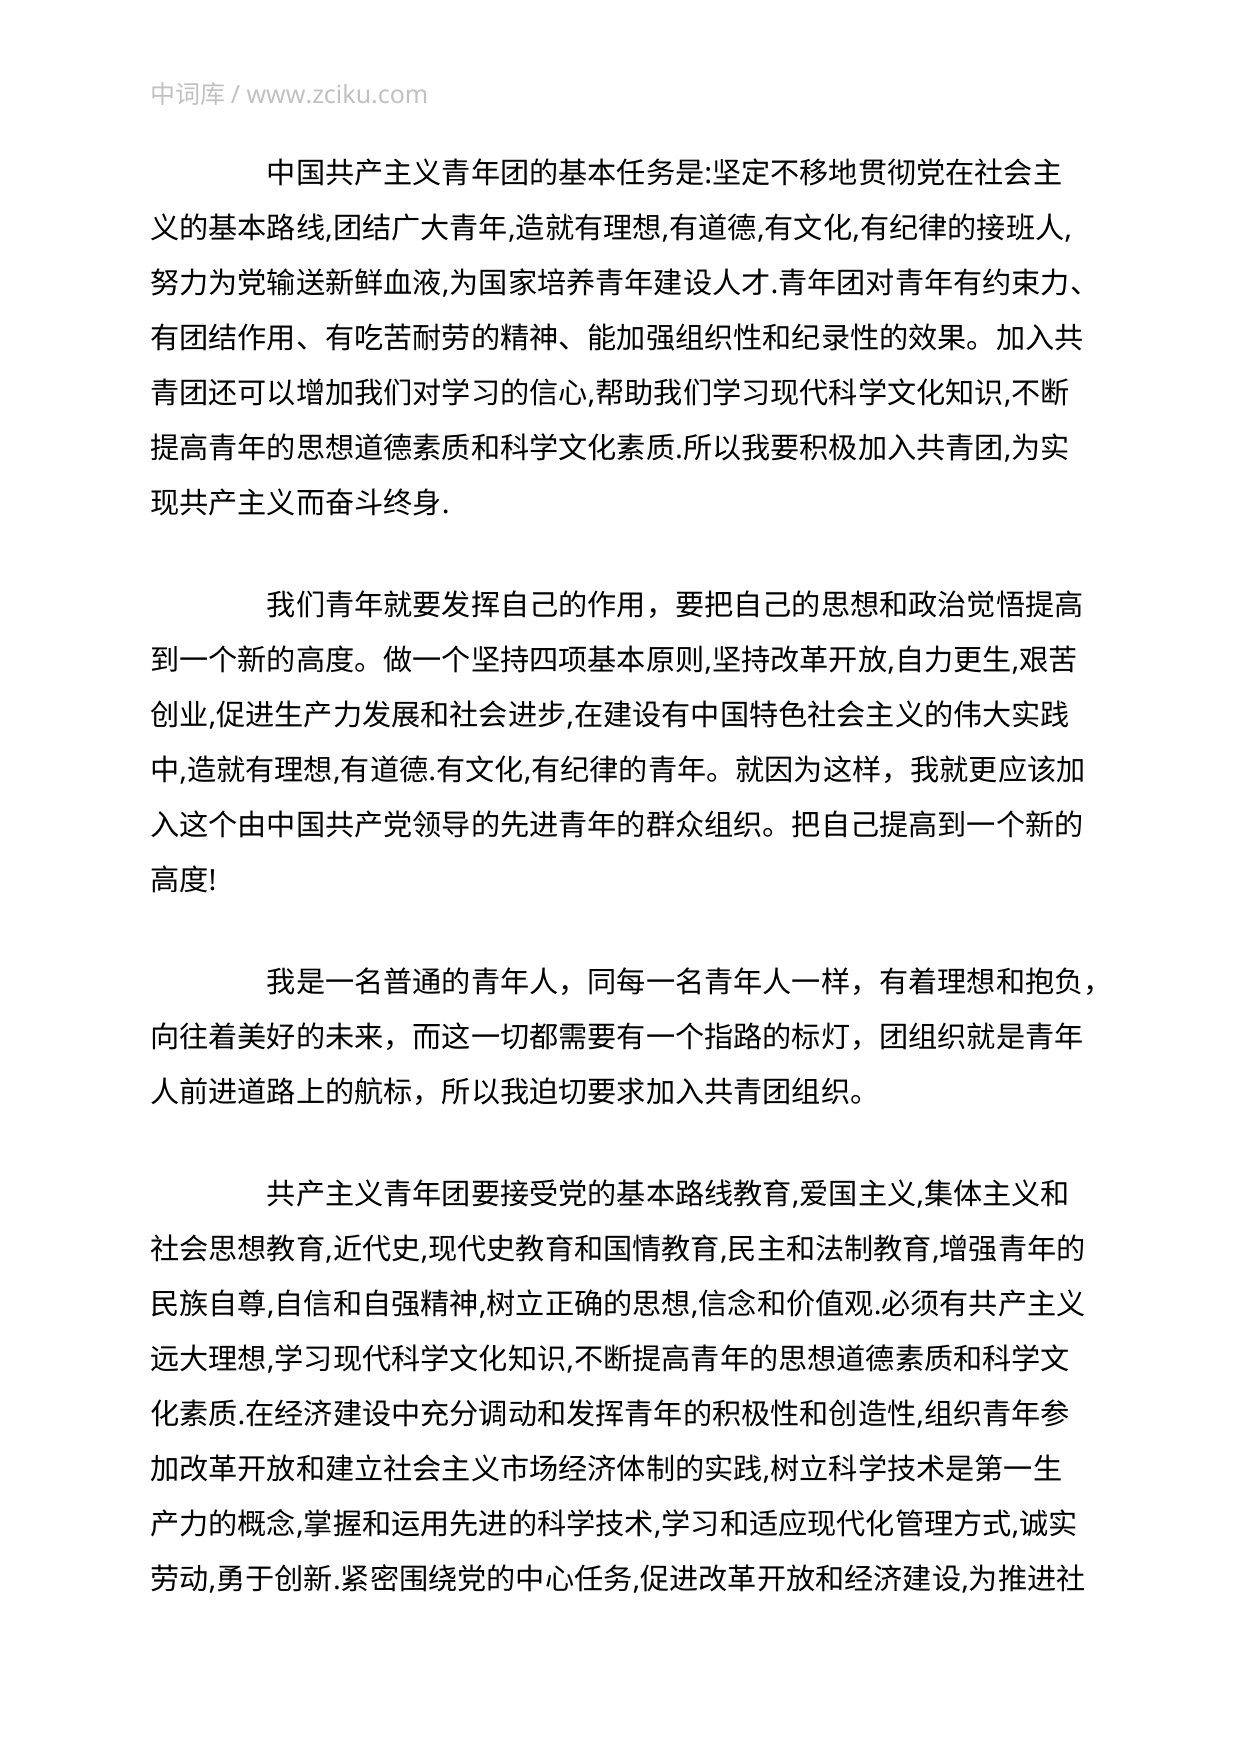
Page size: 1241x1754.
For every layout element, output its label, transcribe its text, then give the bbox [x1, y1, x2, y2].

text 我们青年就要发挥自己的作用，要把自己的思想和政治觉悟提高到一个新的高度。做一个坚持四项基本原则,坚持改革开放,自力更生,艰苦创业,促进生产力发展和社会进步,在建设有中国特色社会主义的伟大实践中,造就有理想,有道德.有文化,有纪律的青年。就因为这样，我就更应该加入这个由中国共产党领导的先进青年的群众组织。把自己提高到一个新的高度! [150, 582, 1090, 899]
text 中国共产主义青年团的基本任务是:坚定不移地贯彻党在社会主义的基本路线,团结广大青年,造就有理想,有道德,有文化,有纪律的接班人,努力为党输送新鲜血液,为国家培养青年建设人才.青年团对青年有约束力、有团结作用、有吃苦耐劳的精神、能加强组织性和纪录性的效果。加入共青团还可以增加我们对学习的信心,帮助我们学习现代科学文化知识,不断提高青年的思想道德素质和科学文化素质.所以我要积极加入共青团,为实现共产主义而奋斗终身. [150, 150, 1090, 522]
text 我是一名普通的青年人，同每一名青年人一样，有着理想和抱负，向往着美好的未来，而这一切都需要有一个指路的标灯，团组织就是青年人前进道路上的航标，所以我迫切要求加入共青团组织。 [150, 959, 1090, 1111]
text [150, 1170, 1090, 1598]
